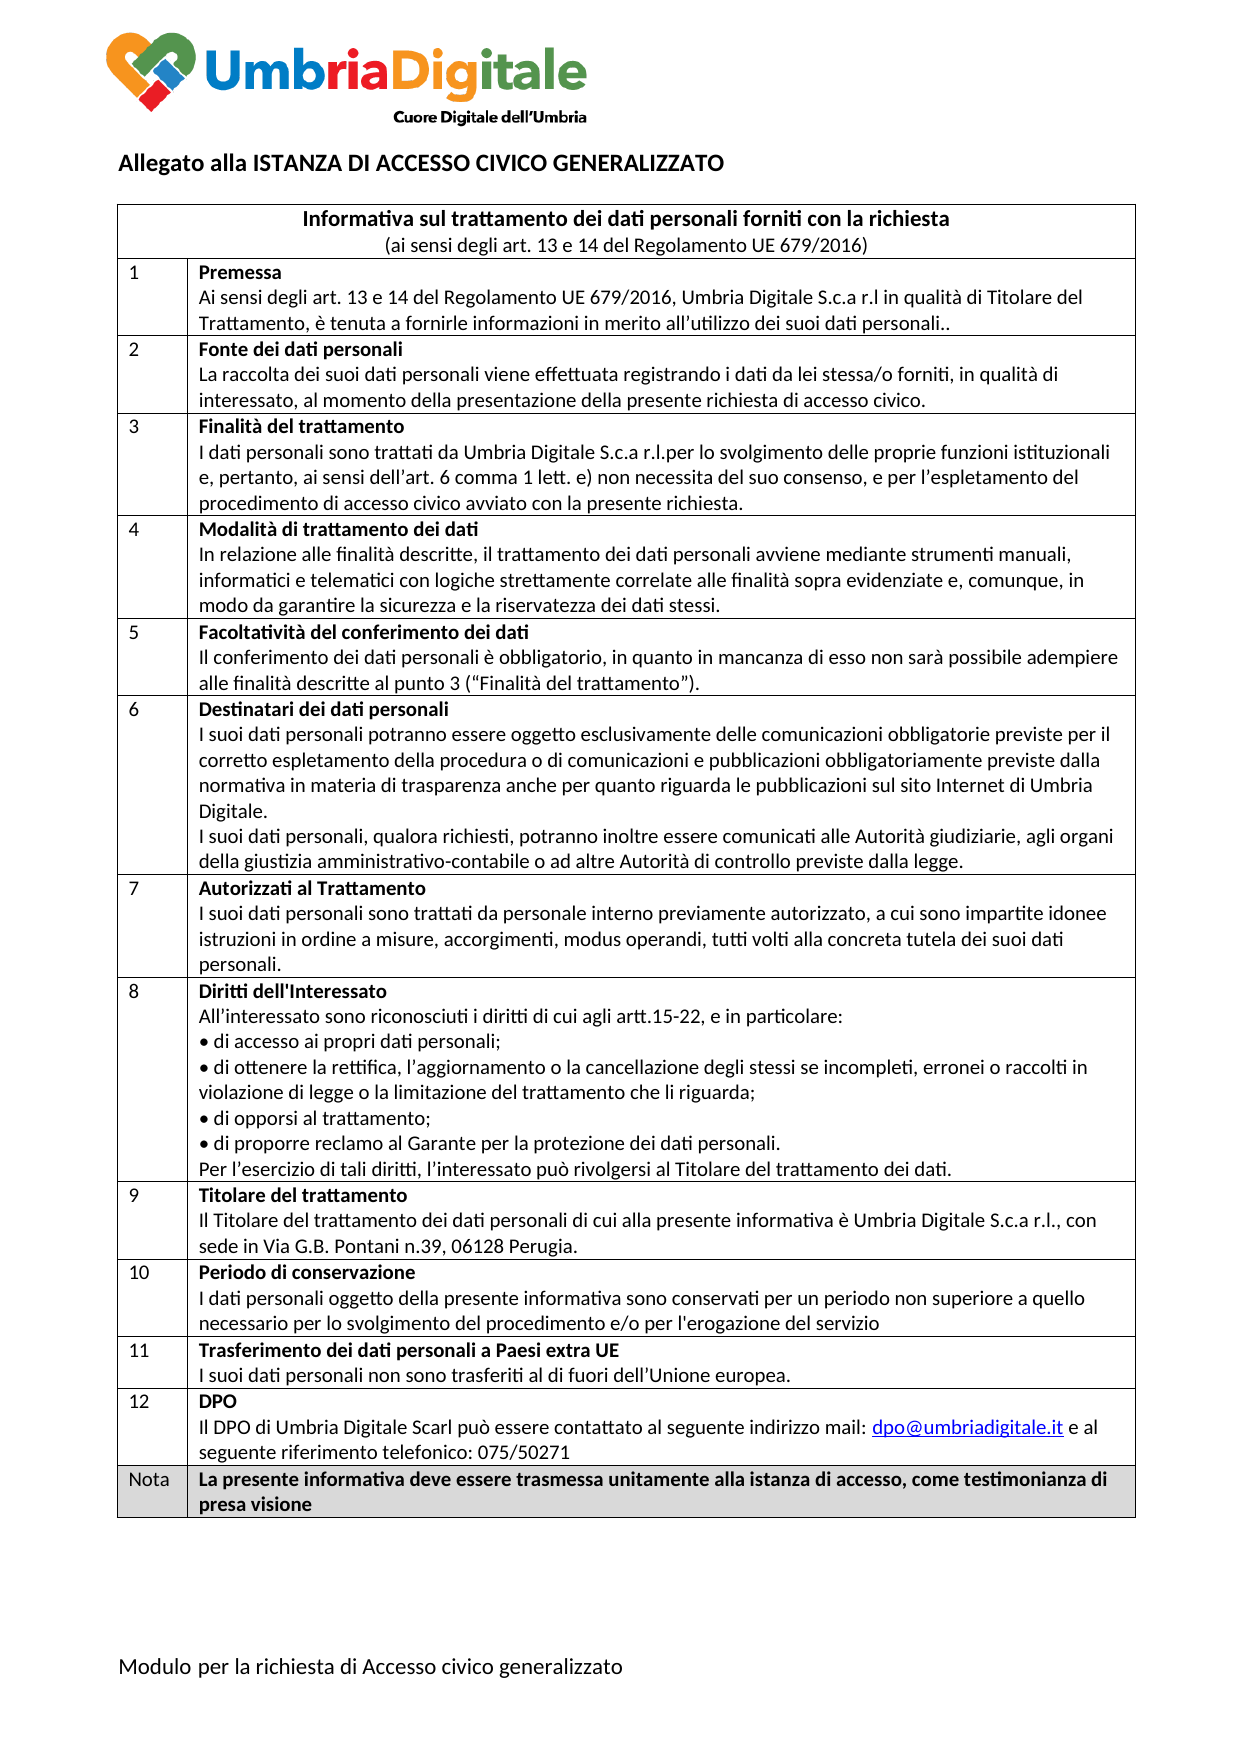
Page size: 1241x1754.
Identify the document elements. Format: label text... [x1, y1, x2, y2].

table_cell Autorizzati al Trattamento I suoi dati personali sono trattati da personale interno previamente autorizzato, a cui sono impartite idonee istruzioni in ordine a misure, accorgimenti, modus operandi, tutti volti alla concreta tutela dei suoi dati personali. [188, 875, 1135, 977]
table_cell Trasferimento dei dati personali a Paesi extra UE I suoi dati personali non sono trasferiti al di fuori dell’Unione europea. [188, 1337, 1135, 1388]
table_cell Periodo di conservazione I dati personali oggetto della presente informativa sono conservati per un periodo non superiore a quello necessario per lo svolgimento del procedimento e/o per l'erogazione del servizio [188, 1260, 1135, 1336]
table_cell 10 [118, 1260, 187, 1336]
table_cell Titolare del trattamento Il Titolare del trattamento dei dati personali di cui alla presente informativa è Umbria Digitale S.c.a r.l., con sede in Via G.B. Pontani n.39, 06128 Perugia. [188, 1182, 1135, 1258]
table_cell 4 [118, 516, 187, 618]
picture [93, 19, 600, 136]
table_cell La presente informativa deve essere trasmessa unitamente alla istanza di accesso, come testimonianza di presa visione [188, 1466, 1135, 1517]
table_cell Premessa Ai sensi degli art. 13 e 14 del Regolamento UE 679/2016, Umbria Digitale S.c.a r.l in qualità di Titolare del Trattamento, è tenuta a fornirle informazioni in merito all’utilizzo dei suoi dati personali.. [188, 259, 1135, 335]
table_cell Finalità del trattamento I dati personali sono trattati da Umbria Digitale S.c.a r.l.per lo svolgimento delle proprie funzioni istituzionali e, pertanto, ai sensi dell’art. 6 comma 1 lett. e) non necessita del suo consenso, e per l’espletamento del procedimento di accesso civico avviato con la presente richiesta. [188, 414, 1135, 515]
table_cell 5 [118, 619, 187, 695]
table_cell 3 [118, 414, 187, 515]
table_cell Diritti dell'Interessato All’interessato sono riconosciuti i diritti di cui agli artt.15-22, e in particolare: • di accesso ai propri dati personali; • di ottenere la rettifica, l’aggiornamento o la cancellazione degli stessi se incompleti, erronei o raccolti in violazione di legge o la limitazione del trattamento che li riguarda; • di opporsi al trattamento; • di proporre reclamo al Garante per la protezione dei dati personali. Per l’esercizio di tali diritti, l’interessato può rivolgersi al Titolare del trattamento dei dati. [188, 978, 1135, 1181]
table_cell 11 [118, 1337, 187, 1388]
table_cell Nota [118, 1466, 187, 1517]
table_header Informativa sul trattamento dei dati personali forniti con la richiesta (ai sensi degli art. 13 e 14 del Regolamento UE 679/2016) [118, 205, 1135, 258]
table_cell Fonte dei dati personali La raccolta dei suoi dati personali viene effettuata registrando i dati da lei stessa/o forniti, in qualità di interessato, al momento della presentazione della presente richiesta di accesso civico. [188, 336, 1135, 412]
table_cell 1 [118, 259, 187, 335]
table_cell Destinatari dei dati personali I suoi dati personali potranno essere oggetto esclusivamente delle comunicazioni obbligatorie previste per il corretto espletamento della procedura o di comunicazioni e pubblicazioni obbligatoriamente previste dalla normativa in materia di trasparenza anche per quanto riguarda le pubblicazioni sul sito Internet di Umbria Digitale. I suoi dati personali, qualora richiesti, potranno inoltre essere comunicati alle Autorità giudiziarie, agli organi della giustizia amministrativo-contabile o ad altre Autorità di controllo previste dalla legge. [188, 696, 1135, 874]
table_cell 7 [118, 875, 187, 977]
table_cell 8 [118, 978, 187, 1181]
table_cell 2 [118, 336, 187, 412]
table_cell 9 [118, 1182, 187, 1258]
text Allegato alla ISTANZA DI ACCESSO CIVICO GENERALIZZATO [118, 148, 1122, 178]
table_cell Facoltatività del conferimento dei dati Il conferimento dei dati personali è obbligatorio, in quanto in mancanza di esso non sarà possibile adempiere alle finalità descritte al punto 3 (“Finalità del trattamento”). [188, 619, 1135, 695]
table_cell 12 [118, 1389, 187, 1465]
table_cell Modalità di trattamento dei dati In relazione alle finalità descritte, il trattamento dei dati personali avviene mediante strumenti manuali, informatici e telematici con logiche strettamente correlate alle finalità sopra evidenziate e, comunque, in modo da garantire la sicurezza e la riservatezza dei dati stessi. [188, 516, 1135, 618]
table_cell DPO Il DPO di Umbria Digitale Scarl può essere contattato al seguente indirizzo mail: dpo@umbriadigitale.it e al seguente riferimento telefonico: 075/50271 [188, 1389, 1135, 1465]
table_cell 6 [118, 696, 187, 874]
